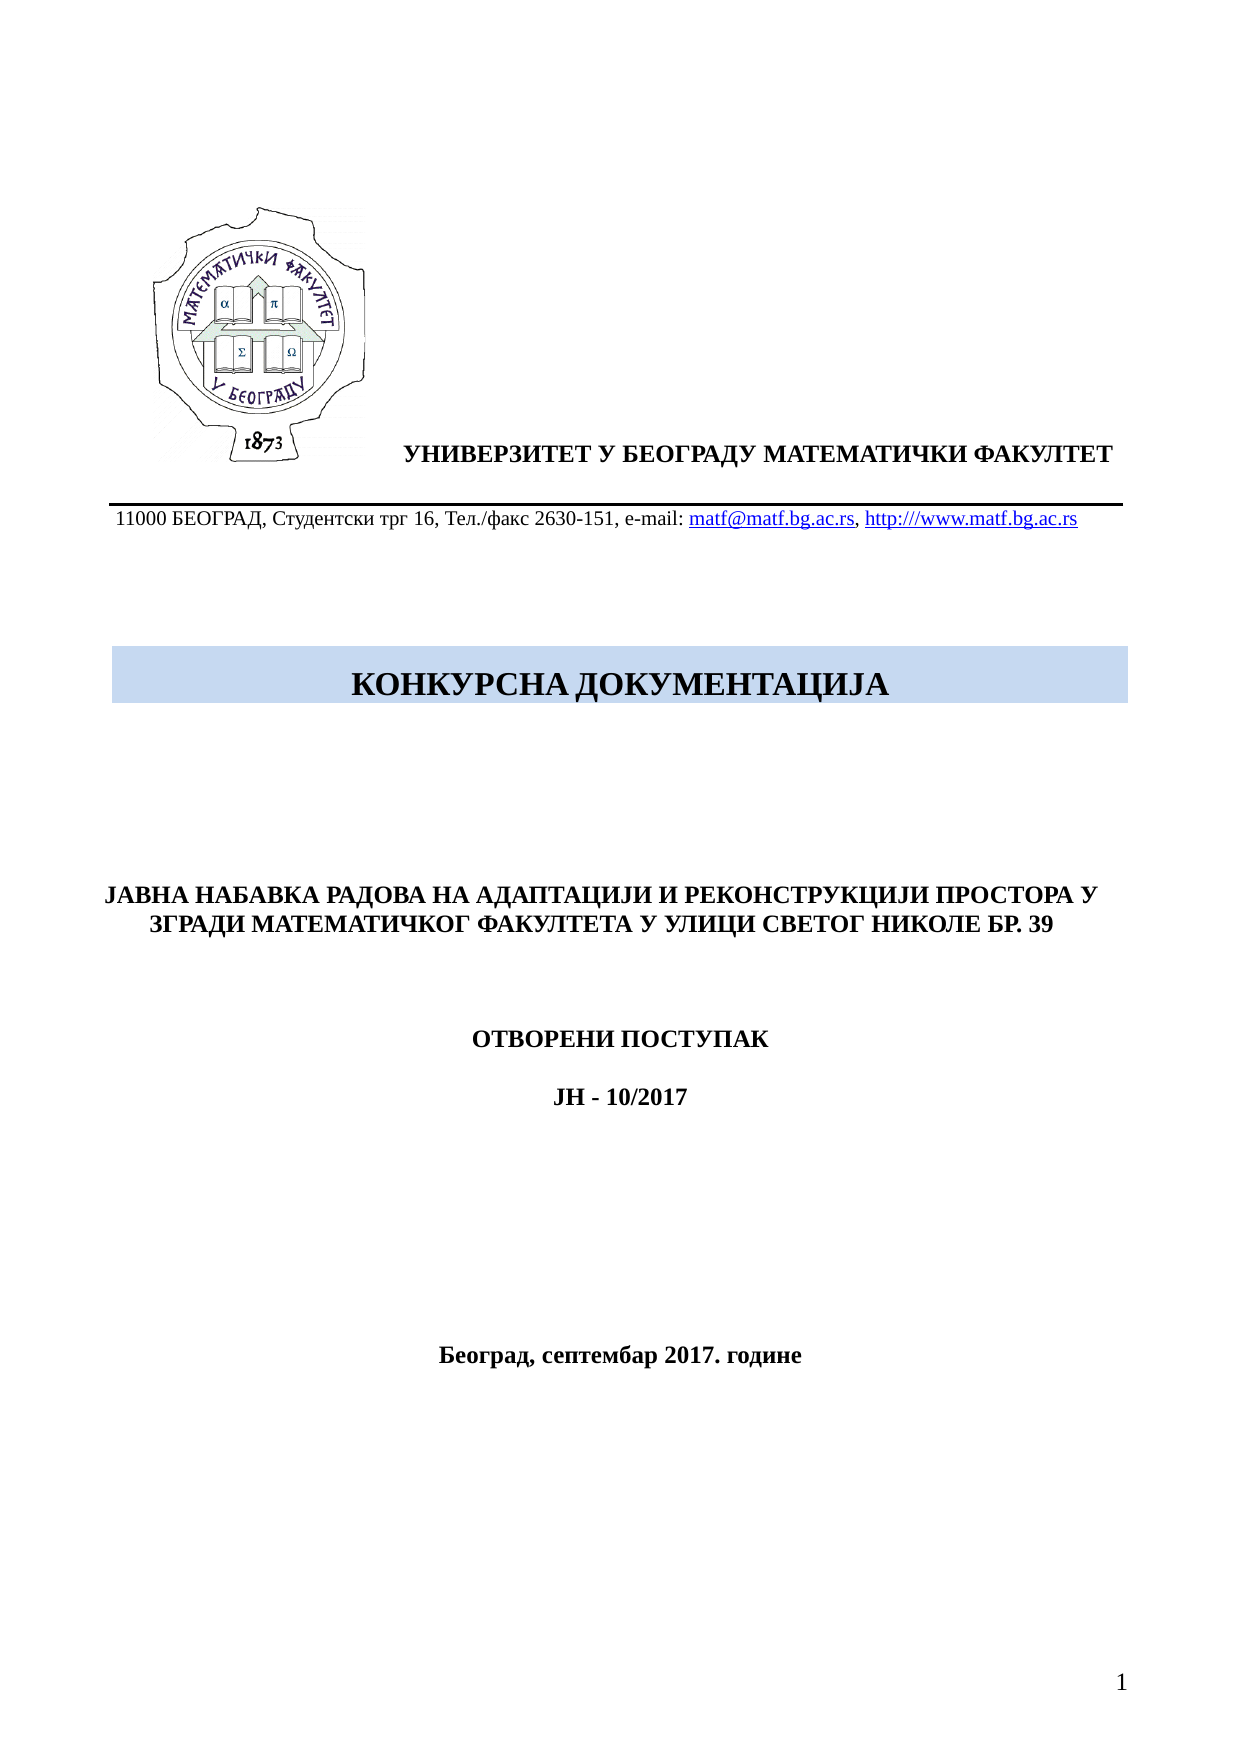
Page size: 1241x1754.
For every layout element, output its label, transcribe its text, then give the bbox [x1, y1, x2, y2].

text ЈН - 10/2017 [112, 1082, 1128, 1110]
table_header УНИВЕРЗИТЕТ У БЕОГРАДУ МАТЕМАТИЧКИ ФАКУЛТЕТ [98, 208, 1134, 506]
text ЈАВНА НАБАВКА РАДОВА НА АДАПТАЦИЈИ И РЕКОНСТРУКЦИЈИ ПРОСТОРА У ЗГРАДИ МАТЕМАТИЧКОГ ФАКУЛТЕТА У УЛИЦИ СВЕТОГ НИКОЛЕ БР. 39 [75, 880, 1128, 938]
table_cell 11000 БЕОГРАД, Студентски трг 16, Тел./факс 2630-151, e-mail: matf@matf.bg.ac.rs, http:///www.matf.bg.ac.rs [98, 506, 1134, 530]
text КОНКУРСНA ДОКУМЕНТАЦИЈA [112, 665, 1128, 703]
picture [152, 207, 366, 462]
text Београд, септембар 2017. годинe [112, 1340, 1128, 1369]
text ОТВОРЕНИ ПОСТУПАК [112, 1024, 1128, 1053]
